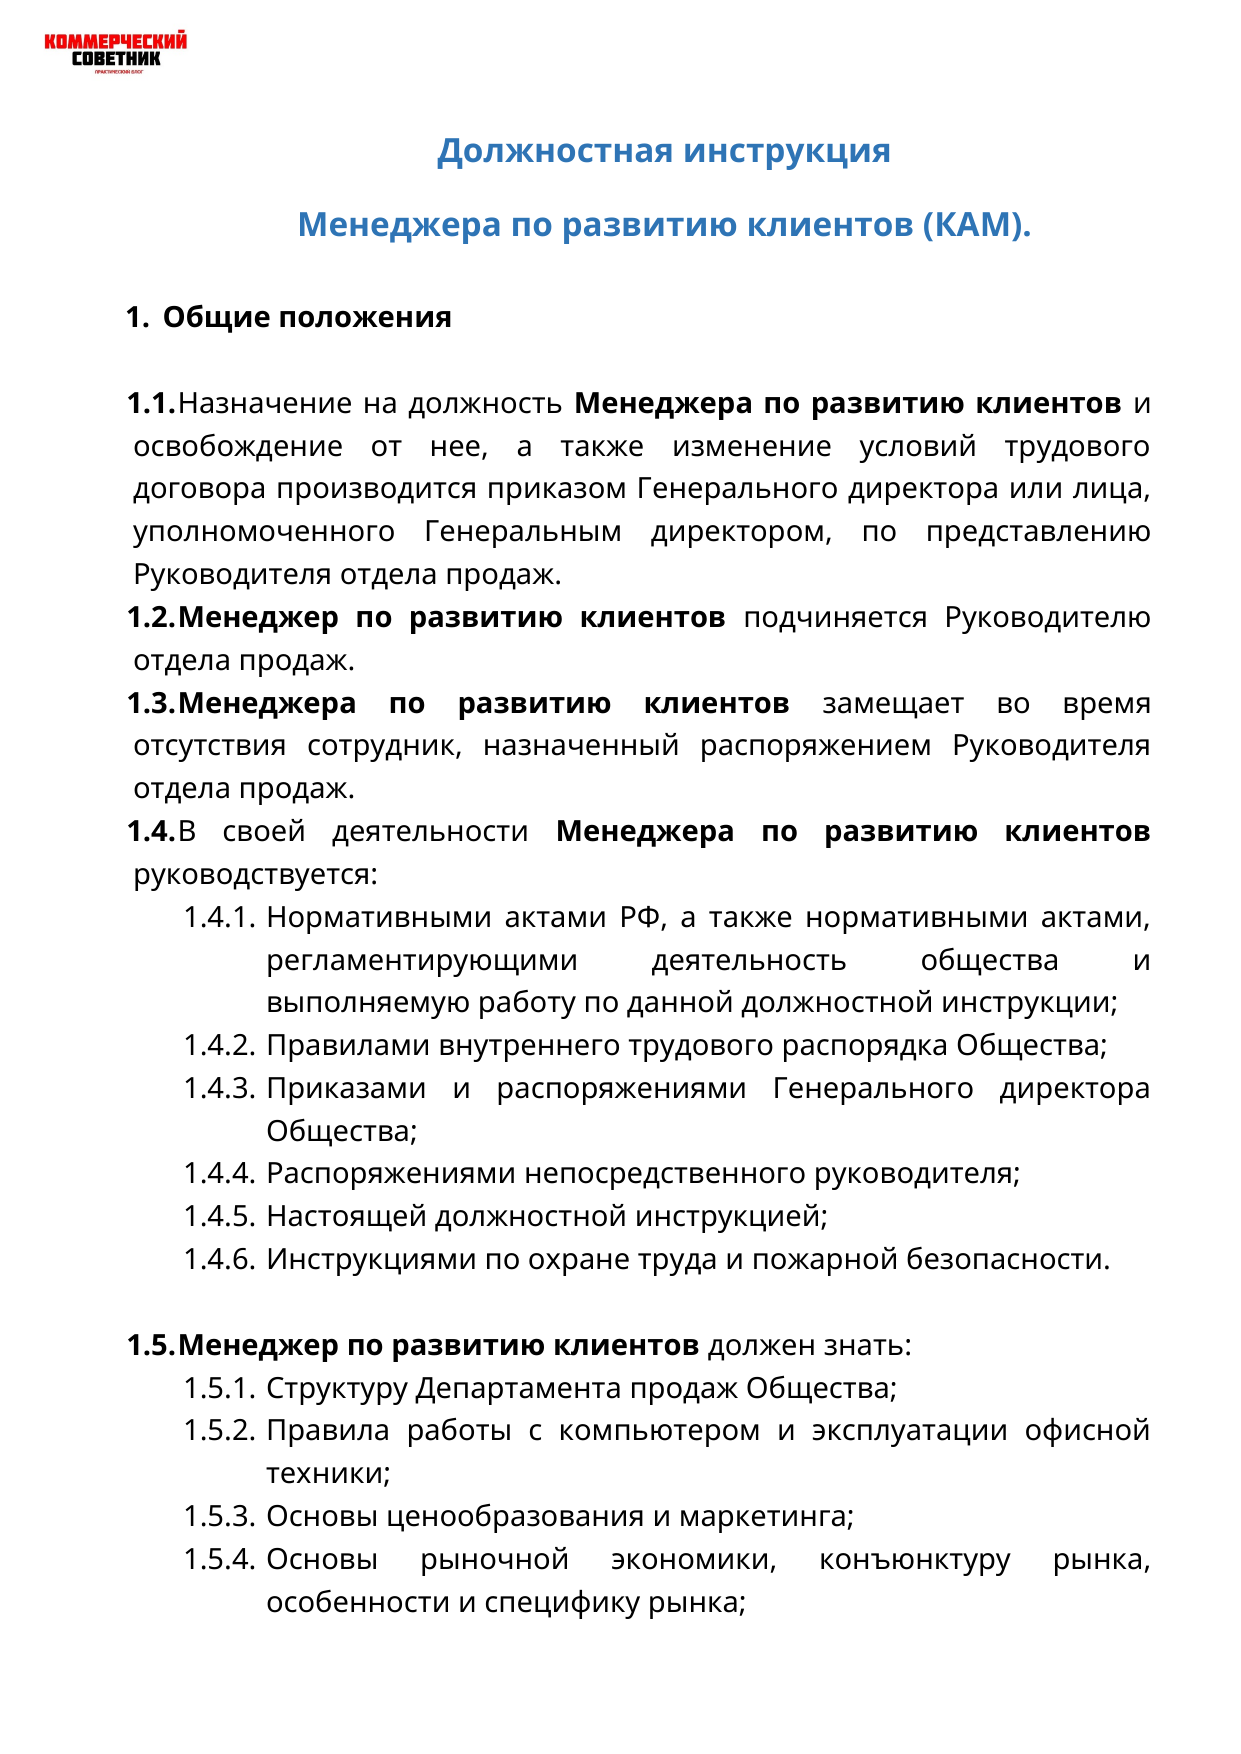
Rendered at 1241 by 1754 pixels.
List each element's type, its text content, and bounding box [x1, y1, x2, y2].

list Основы ценообразования и маркетинга; [183, 1495, 1152, 1535]
subtitle Должностная инструкция [177, 127, 1152, 172]
list Менеджер по развитию клиентов должен знать: [126, 1324, 1152, 1364]
list Правила работы с компьютером и эксплуатации офисной техники; [183, 1410, 1152, 1492]
list Общие положения [125, 297, 1152, 336]
list Распоряжениями непосредственного руководителя; [183, 1153, 1152, 1192]
list В своей деятельности Менеджера по развитию клиентов руководствуется: [126, 810, 1152, 893]
subtitle Менеджера по развитию клиентов (КАМ). [177, 201, 1152, 246]
list Приказами и распоряжениями Генерального директора Общества; [183, 1067, 1152, 1150]
list Правилами внутреннего трудового распорядка Общества; [183, 1024, 1152, 1064]
list Назначение на должность Менеджера по развитию клиентов и освобождение от нее, а также изменение условий трудового договора производится приказом Генерального директора или лица, уполномоченного Генеральным директором, по представлению Руководителя отдела продаж. [126, 382, 1152, 593]
list Структуру Департамента продаж Общества; [183, 1367, 1152, 1407]
list Основы рыночной экономики, конъюнктуру рынка, особенности и специфику рынка; [183, 1538, 1152, 1621]
list Нормативными актами РФ, а также нормативными актами, регламентирующими деятельность общества и выполняемую работу по данной должностной инструкции; [183, 896, 1152, 1021]
list Менеджер по развитию клиентов подчиняется Руководителю отдела продаж. [126, 596, 1152, 679]
picture [35, 7, 196, 93]
list Настоящей должностной инструкцией; [183, 1196, 1152, 1235]
list Менеджера по развитию клиентов замещает во время отсутствия сотрудник, назначенный распоряжением Руководителя отдела продаж. [126, 682, 1152, 807]
list Инструкциями по охране труда и пожарной безопасности. [183, 1238, 1152, 1278]
